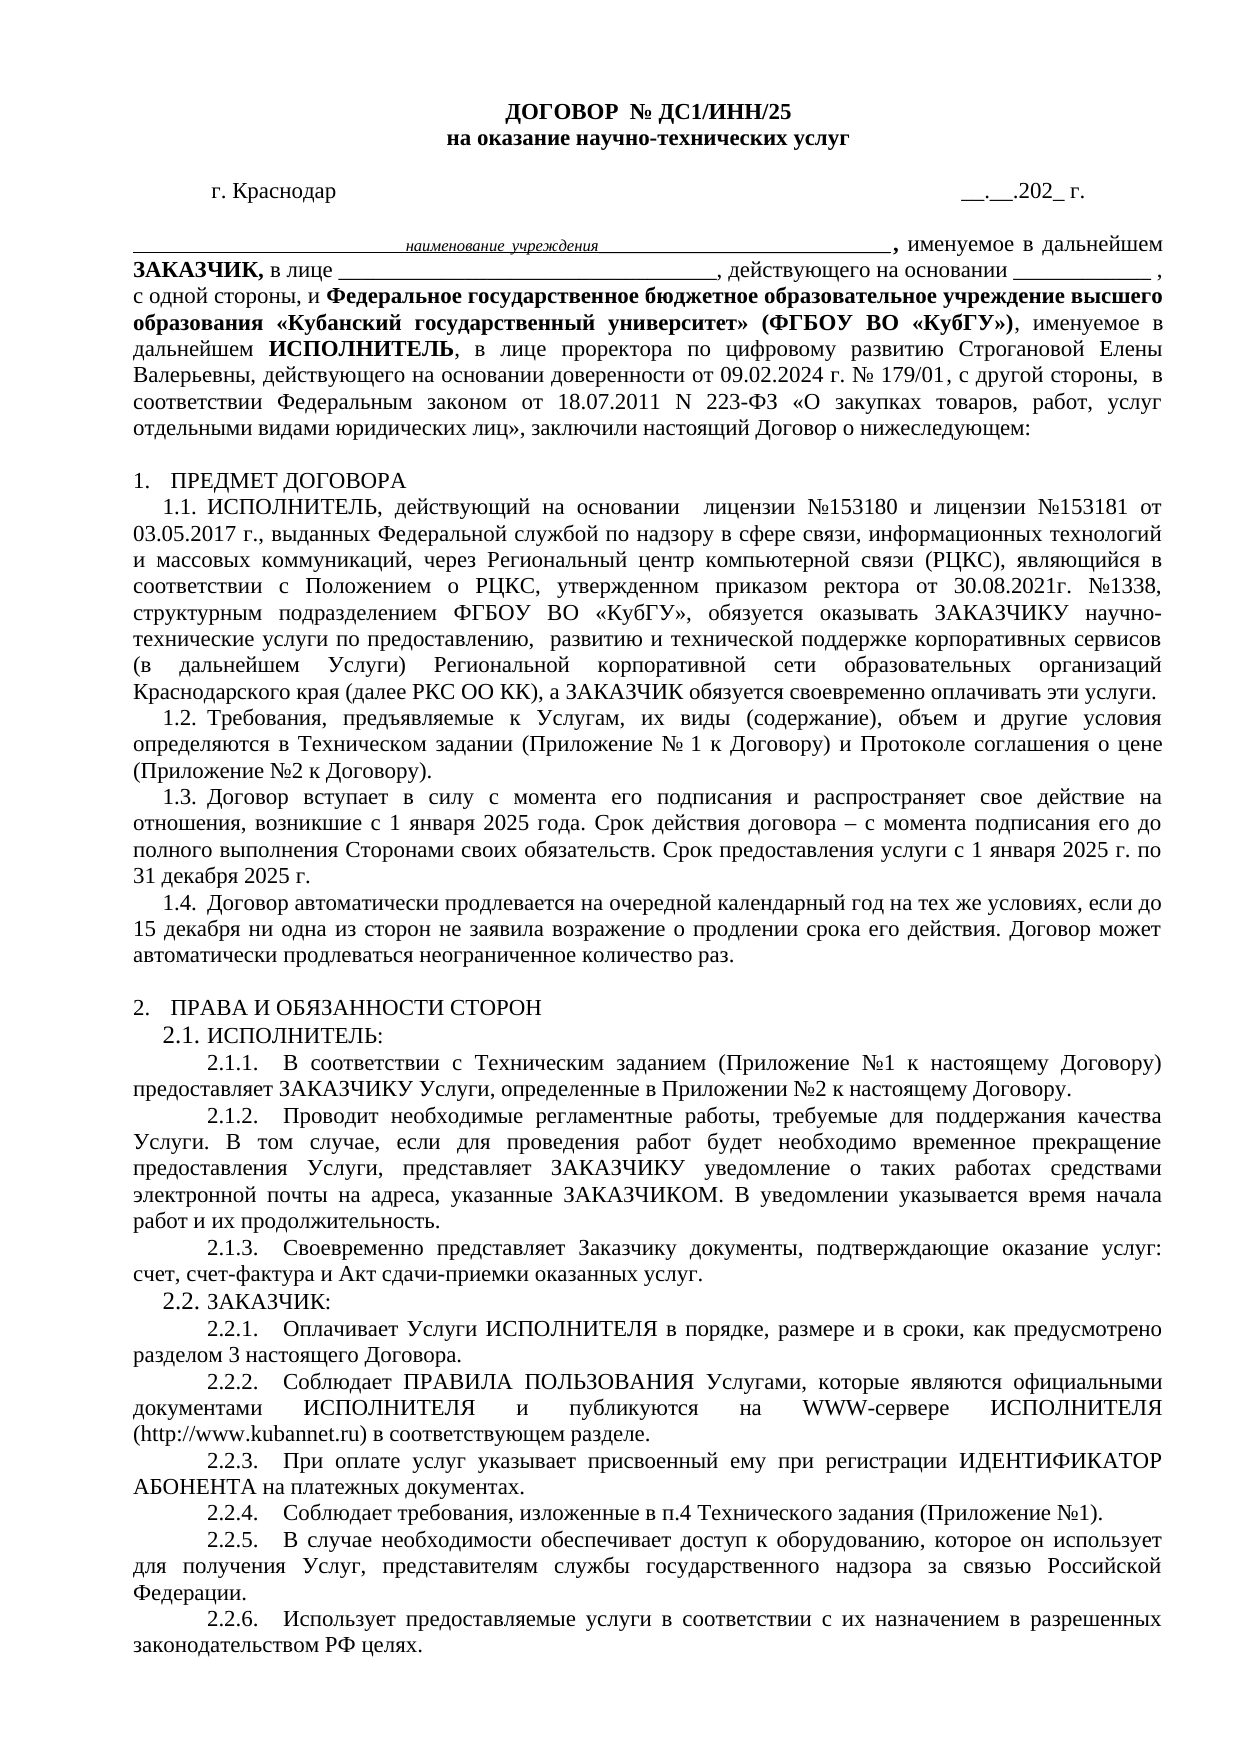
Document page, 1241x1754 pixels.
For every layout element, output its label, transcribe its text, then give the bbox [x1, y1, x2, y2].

list Своевременно представляет Заказчику документы, подтверждающие оказание услуг: счет, счет-фактура и Акт сдачи-приемки оказанных услуг. [133, 1233, 1163, 1286]
list При оплате услуг указывает присвоенный ему при регистрации ИДЕНТИФИКАТОР АБОНЕНТА на платежных документах. [133, 1447, 1163, 1499]
text г. Краснодар __.__.202_ г. [133, 151, 1163, 203]
list Соблюдает требования, изложенные в п.4 Технического задания (Приложение №1). [133, 1499, 1163, 1526]
list ПРАВА И ОБЯЗАННОСТИ СТОРОН [133, 994, 1163, 1020]
list ПРЕДМЕТ ДОГОВОРА [133, 467, 1163, 493]
list Договор вступает в силу с момента его подписания и распространяет свое действие на отношения, возникшие с 1 января 2025 года. Срок действия договора – с момента подписания его до полного выполнения Сторонами своих обязательств. Срок предоставления услуги с 1 января 2025 г. по 31 декабря 2025 г. [133, 783, 1163, 888]
text на оказание научно-технических услуг [133, 124, 1163, 151]
list Проводит необходимые регламентные работы, требуемые для поддержания качества Услуги. В том случае, если для проведения работ будет необходимо временное прекращение предоставления Услуги, представляет ЗАКАЗЧИКУ уведомление о таких работах средствами электронной почты на адреса, указанные ЗАКАЗЧИКОМ. В уведомлении указывается время начала работ и их продолжительность. [133, 1102, 1163, 1233]
list Договор автоматически продлевается на очередной календарный год на тех же условиях, если до 15 декабря ни одна из сторон не заявила возражение о продлении срока его действия. Договор может автоматически продлеваться неограниченное количество раз. [133, 888, 1163, 968]
list В случае необходимости обеспечивает доступ к оборудованию, которое он использует для получения Услуг, представителям службы государственного надзора за связью Российской Федерации. [133, 1526, 1163, 1605]
text ДОГОВОР № ДС1/ИНН/25 [133, 98, 1163, 124]
list Оплачивает Услуги ИСПОЛНИТЕЛЯ в порядке, размере и в сроки, как предусмотрено разделом 3 настоящего Договора. [133, 1315, 1163, 1368]
list ЗАКАЗЧИК: [162, 1286, 1163, 1315]
list Требования, предъявляемые к Услугам, их виды (содержание), объем и другие условия определяются в Техническом задании (Приложение № 1 к Договору) и Протоколе соглашения о цене (Приложение №2 к Договору). [133, 704, 1163, 783]
list ИСПОЛНИТЕЛЬ: [162, 1020, 1163, 1049]
list В соответствии с Техническим заданием (Приложение №1 к настоящему Договору) предоставляет ЗАКАЗЧИКУ Услуги, определенные в Приложении №2 к настоящему Договору. [133, 1049, 1163, 1102]
list ИСПОЛНИТЕЛЬ, действующий на основании лицензии №153180 и лицензии №153181 от 03.05.2017 г., выданных Федеральной службой по надзору в сфере связи, информационных технологий и массовых коммуникаций, через Региональный центр компьютерной связи (РЦКС), являющийся в соответствии с Положением о РЦКС, утвержденном приказом ректора от 30.08.2021г. №1338, структурным подразделением ФГБОУ ВО «КубГУ», обязуется оказывать ЗАКАЗЧИКУ научно-технические услуги по предоставлению, развитию и технической поддержке корпоративных сервисов (в дальнейшем Услуги) Региональной корпоративной сети образовательных организаций Краснодарского края (далее РКС ОО КК), а ЗАКАЗЧИК обязуется своевременно оплачивать эти услуги. [133, 493, 1163, 704]
text наименование учреждения___________________________________, именуемое в дальнейшем ЗАКАЗЧИК, в лице _________________________________, действующего на основании ____________ , с одной стороны, и Федеральное государственное бюджетное образовательное учреждение высшего образования «Кубанский государственный университет» (ФГБОУ ВО «КубГУ»), именуемое в дальнейшем ИСПОЛНИТЕЛЬ, в лице проректора по цифровому развитию Строгановой Елены Валерьевны, действующего на основании доверенности от 09.02.2024 г. № 179/01, с другой стороны, в соответствии Федеральным законом от 18.07.2011 N 223-ФЗ «О закупках товаров, работ, услуг отдельными видами юридических лиц», заключили настоящий Договор о нижеследующем: [133, 230, 1163, 441]
list Использует предоставляемые услуги в соответствии с их назначением в разрешенных законодательством РФ целях. [133, 1605, 1163, 1658]
list Соблюдает ПРАВИЛА ПОЛЬЗОВАНИЯ Услугами, которые являются официальными документами ИСПОЛНИТЕЛЯ и публикуются на WWW-сервере ИСПОЛНИТЕЛЯ (http://www.kubannet.ru) в соответствующем разделе. [133, 1368, 1163, 1447]
